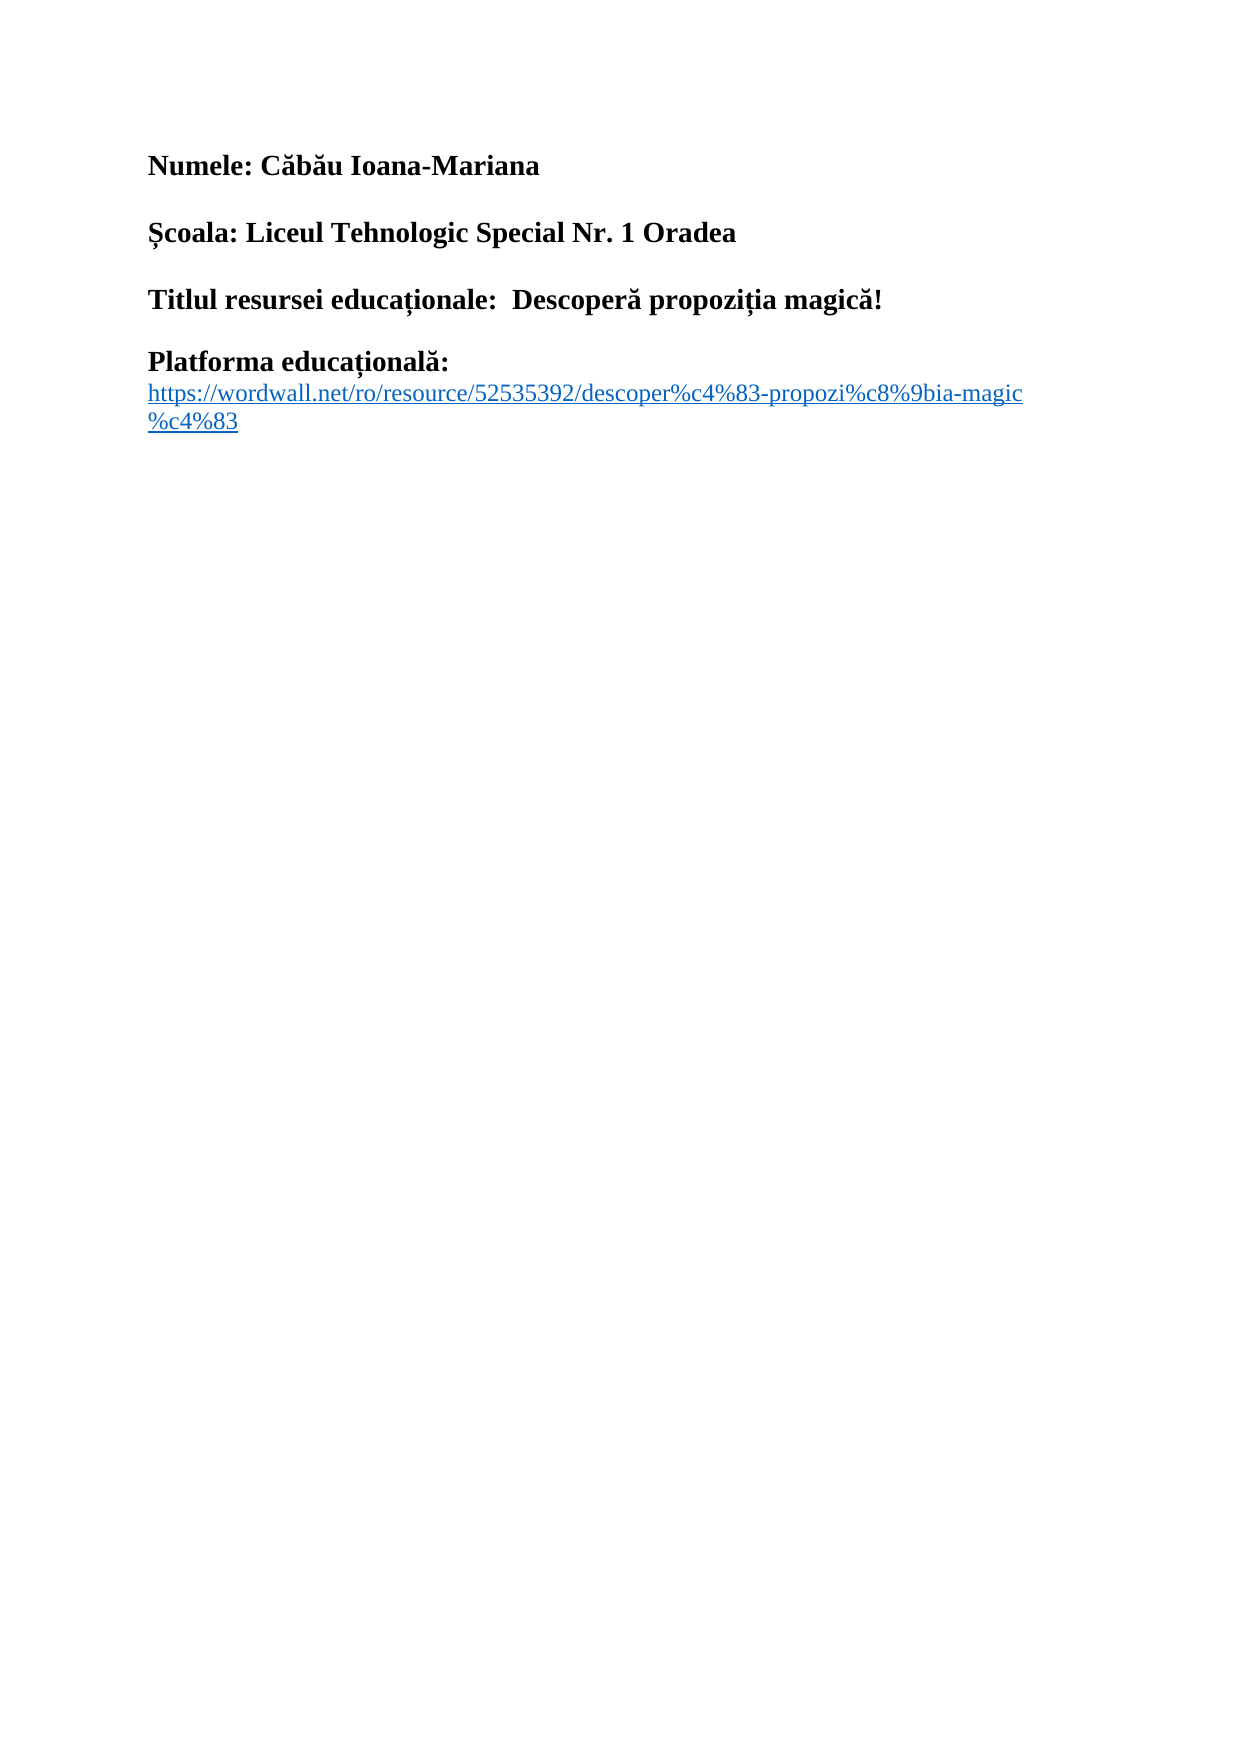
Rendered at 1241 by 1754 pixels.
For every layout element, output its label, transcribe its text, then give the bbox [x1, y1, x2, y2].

text https://wordwall.net/ro/resource/52535392/descoper%c4%83-propozi%c8%9bia-magic%c4%83 [148, 378, 1093, 435]
text Titlul resursei educaționale: Descoperă propoziția magică! [148, 282, 1093, 315]
text Școala: Liceul Tehnologic Special Nr. 1 Oradea [148, 215, 1093, 248]
text Platforma educațională: [148, 344, 1093, 378]
text Numele: Căbău Ioana-Mariana [148, 148, 1093, 181]
